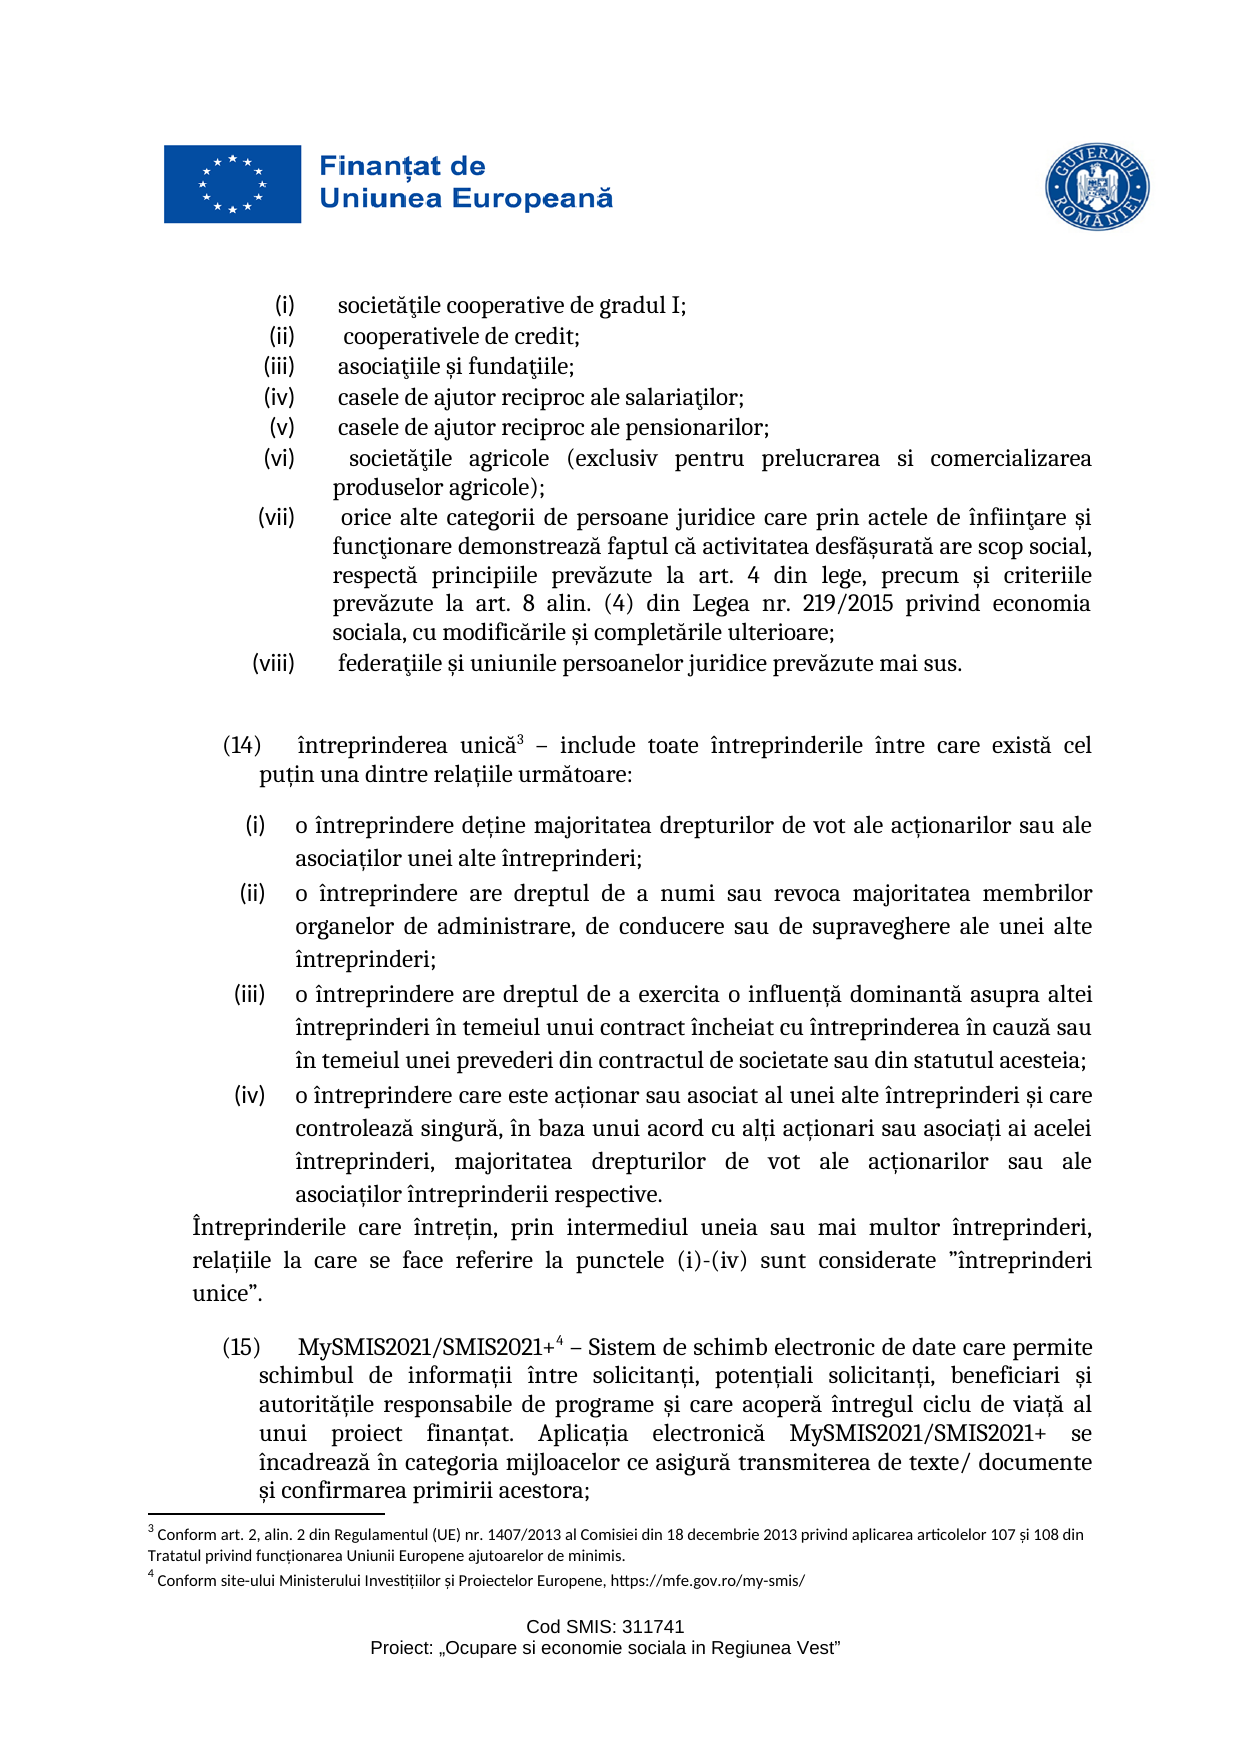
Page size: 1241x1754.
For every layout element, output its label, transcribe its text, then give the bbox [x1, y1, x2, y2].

list societăţile cooperative de gradul I; [295, 289, 1093, 320]
text Întreprinderile care întrețin, prin intermediul uneia sau mai multor întreprinderi, relațiile la care se face referire la punctele (i)-(iv) sunt considerate ”întreprinderi unice”. [192, 1213, 1093, 1308]
list o întreprindere deține majoritatea drepturilor de vot ale acționarilor sau ale asociaților unei alte întreprinderi; [266, 809, 1093, 873]
list casele de ajutor reciproc ale salariaţilor; [295, 381, 1093, 411]
list cooperativele de credit; [295, 320, 1093, 350]
list o întreprindere are dreptul de a numi sau revoca majoritatea membrilor organelor de administrare, de conducere sau de supraveghere ale unei alte întreprinderi; [266, 877, 1093, 974]
list întreprinderea unică – include toate întreprinderile între care există cel puțin una dintre relațiile următoare: [222, 731, 1093, 789]
list societăţile agricole (exclusiv pentru prelucrarea si comercializarea produselor agricole); [295, 442, 1093, 501]
list MySMIS2021/SMIS2021+ – Sistem de schimb electronic de date care permite schimbul de informații între solicitanți, potențiali solicitanți, beneficiari și autoritățile responsabile de programe și care acoperă întregul ciclu de viață al unui proiect finanțat. Aplicația electronică MySMIS2021/SMIS2021+ se încadrează în categoria mijloacelor ce asigură transmiterea de texte/ documente şi confirmarea primirii acestora; [221, 1333, 1093, 1505]
list o întreprindere are dreptul de a exercita o influență dominantă asupra altei întreprinderi în temeiul unui contract încheiat cu întreprinderea în cauză sau în temeiul unei prevederi din contractul de societate sau din statutul acesteia; [266, 978, 1093, 1075]
list federaţiile şi uniunile persoanelor juridice prevăzute mai sus. [295, 647, 1093, 677]
list orice alte categorii de persoane juridice care prin actele de înfiinţare şi funcţionare demonstrează faptul că activitatea desfăşurată are scop social, respectă principiile prevăzute la art. 4 din lege, precum şi criteriile prevăzute la art. 8 alin. (4) din Legea nr. 219/2015 privind economia sociala, cu modificările și completările ulterioare; [295, 501, 1093, 647]
list o întreprindere care este acționar sau asociat al unei alte întreprinderi și care controlează singură, în baza unui acord cu alți acționari sau asociați ai acelei întreprinderi, majoritatea drepturilor de vot ale acționarilor sau ale asociaților întreprinderii respective. [266, 1079, 1093, 1208]
list asociaţiile şi fundaţiile; [295, 350, 1093, 381]
list casele de ajutor reciproc ale pensionarilor; [295, 411, 1093, 442]
